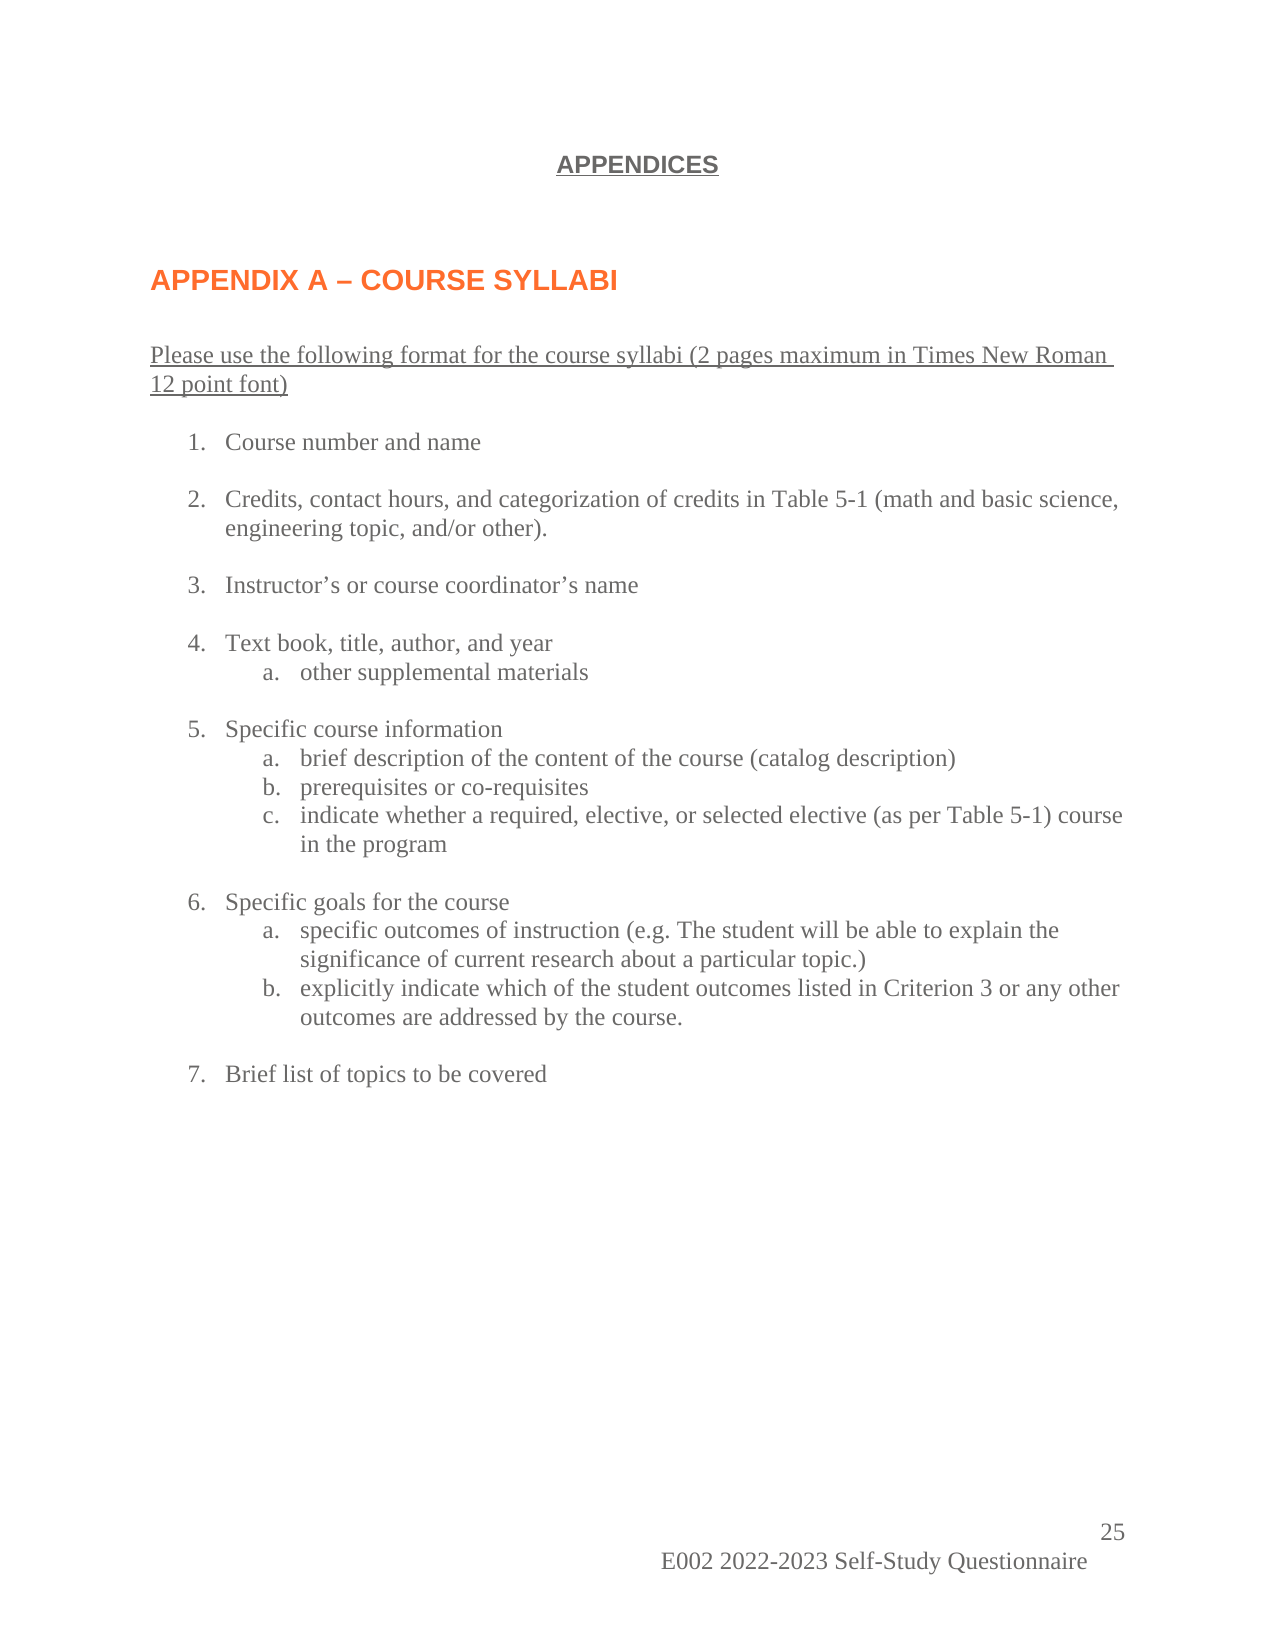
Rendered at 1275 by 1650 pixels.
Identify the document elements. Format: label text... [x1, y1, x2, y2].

list explicitly indicate which of the student outcomes listed in Criterion 3 or any other outcomes are addressed by the course. [262, 973, 1125, 1030]
list Course number and name [187, 427, 1125, 455]
list specific outcomes of instruction (e.g. The student will be able to explain the significance of current research about a particular topic.) [262, 915, 1125, 973]
list Text book, title, author, and year [187, 628, 1125, 657]
text Please use the following format for the course syllabi (2 pages maximum in Times New Roman 12 point font) [150, 340, 1125, 398]
subtitle Appendix A – Course Syllabi [150, 263, 1125, 296]
list brief description of the content of the course (catalog description) [262, 743, 1125, 772]
list other supplemental materials [262, 657, 1125, 685]
list Instructor’s or course coordinator’s name [187, 570, 1125, 599]
list Specific course information [187, 714, 1125, 743]
text APPENDICES [150, 150, 1125, 179]
list Brief list of topics to be covered [187, 1059, 1125, 1088]
list Specific goals for the course [187, 887, 1125, 915]
list indicate whether a required, elective, or selected elective (as per Table 5-1) course in the program [262, 800, 1125, 858]
list prerequisites or co-requisites [262, 772, 1125, 800]
list Credits, contact hours, and categorization of credits in Table 5-1 (math and basic science, engineering topic, and/or other). [187, 484, 1125, 542]
